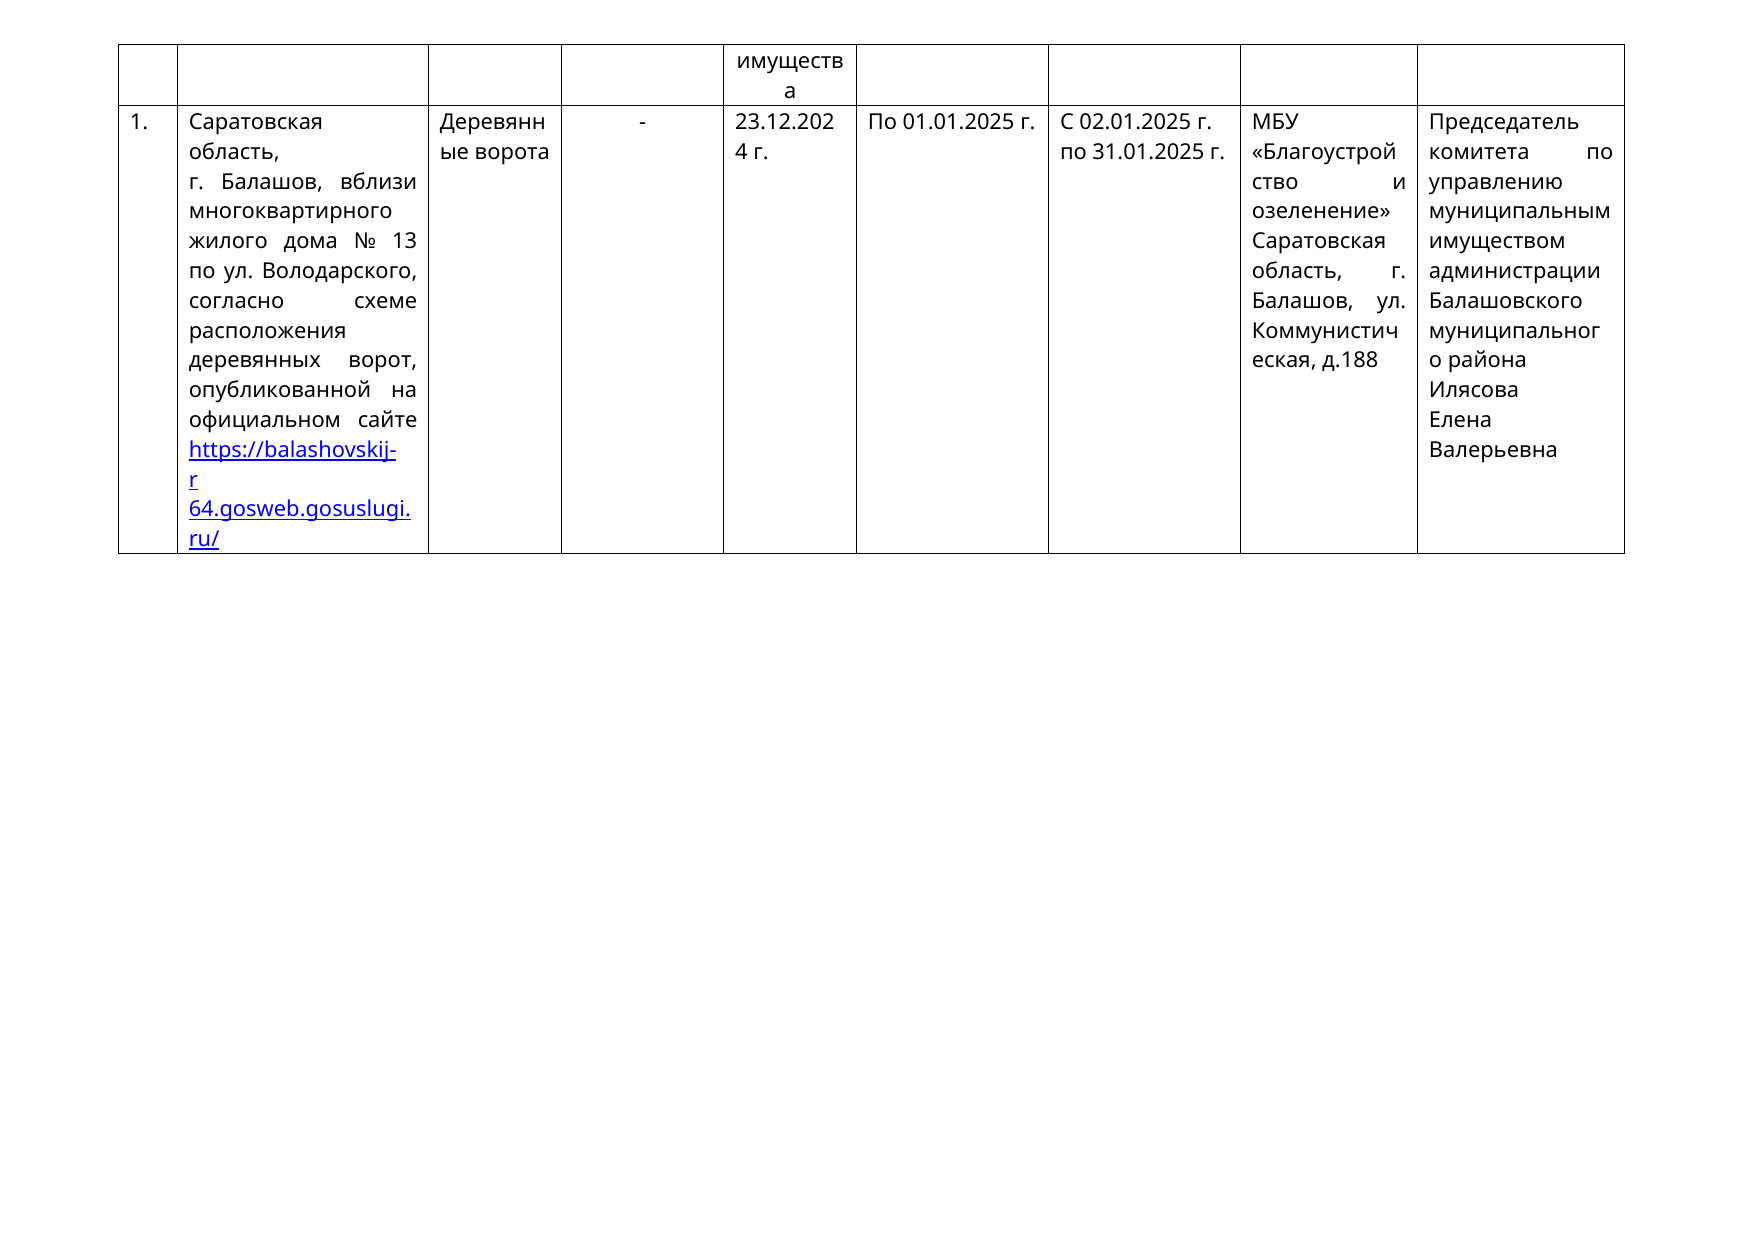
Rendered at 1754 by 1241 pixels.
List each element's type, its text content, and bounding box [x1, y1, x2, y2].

table_cell По 01.01.2025 г. [857, 106, 1048, 553]
table_cell Председатель комитета по управлению муниципальным имуществом администрации Балашовского муниципального района Илясова Елена Валерьевна [1418, 106, 1624, 553]
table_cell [1049, 45, 1240, 105]
table_cell МБУ «Благоустройство и озеленение» Саратовская область, г. Балашов, ул. Коммунистическая, д.188 [1241, 106, 1417, 553]
table_cell Саратовская область, г. Балашов, вблизи многоквартирного жилого дома № 13 по ул. Володарского, согласно схеме расположения деревянных ворот, опубликованной на официальном сайте https://balashovskij-r64.gosweb.gosuslugi.ru/ [178, 106, 428, 553]
table_cell 1. [119, 106, 177, 553]
table_cell 23.12.2024 г. [724, 106, 856, 553]
table_cell С 02.01.2025 г. по 31.01.2025 г. [1049, 106, 1240, 553]
table_cell - [562, 106, 723, 553]
table_cell Деревянные ворота [429, 106, 561, 553]
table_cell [857, 45, 1048, 105]
